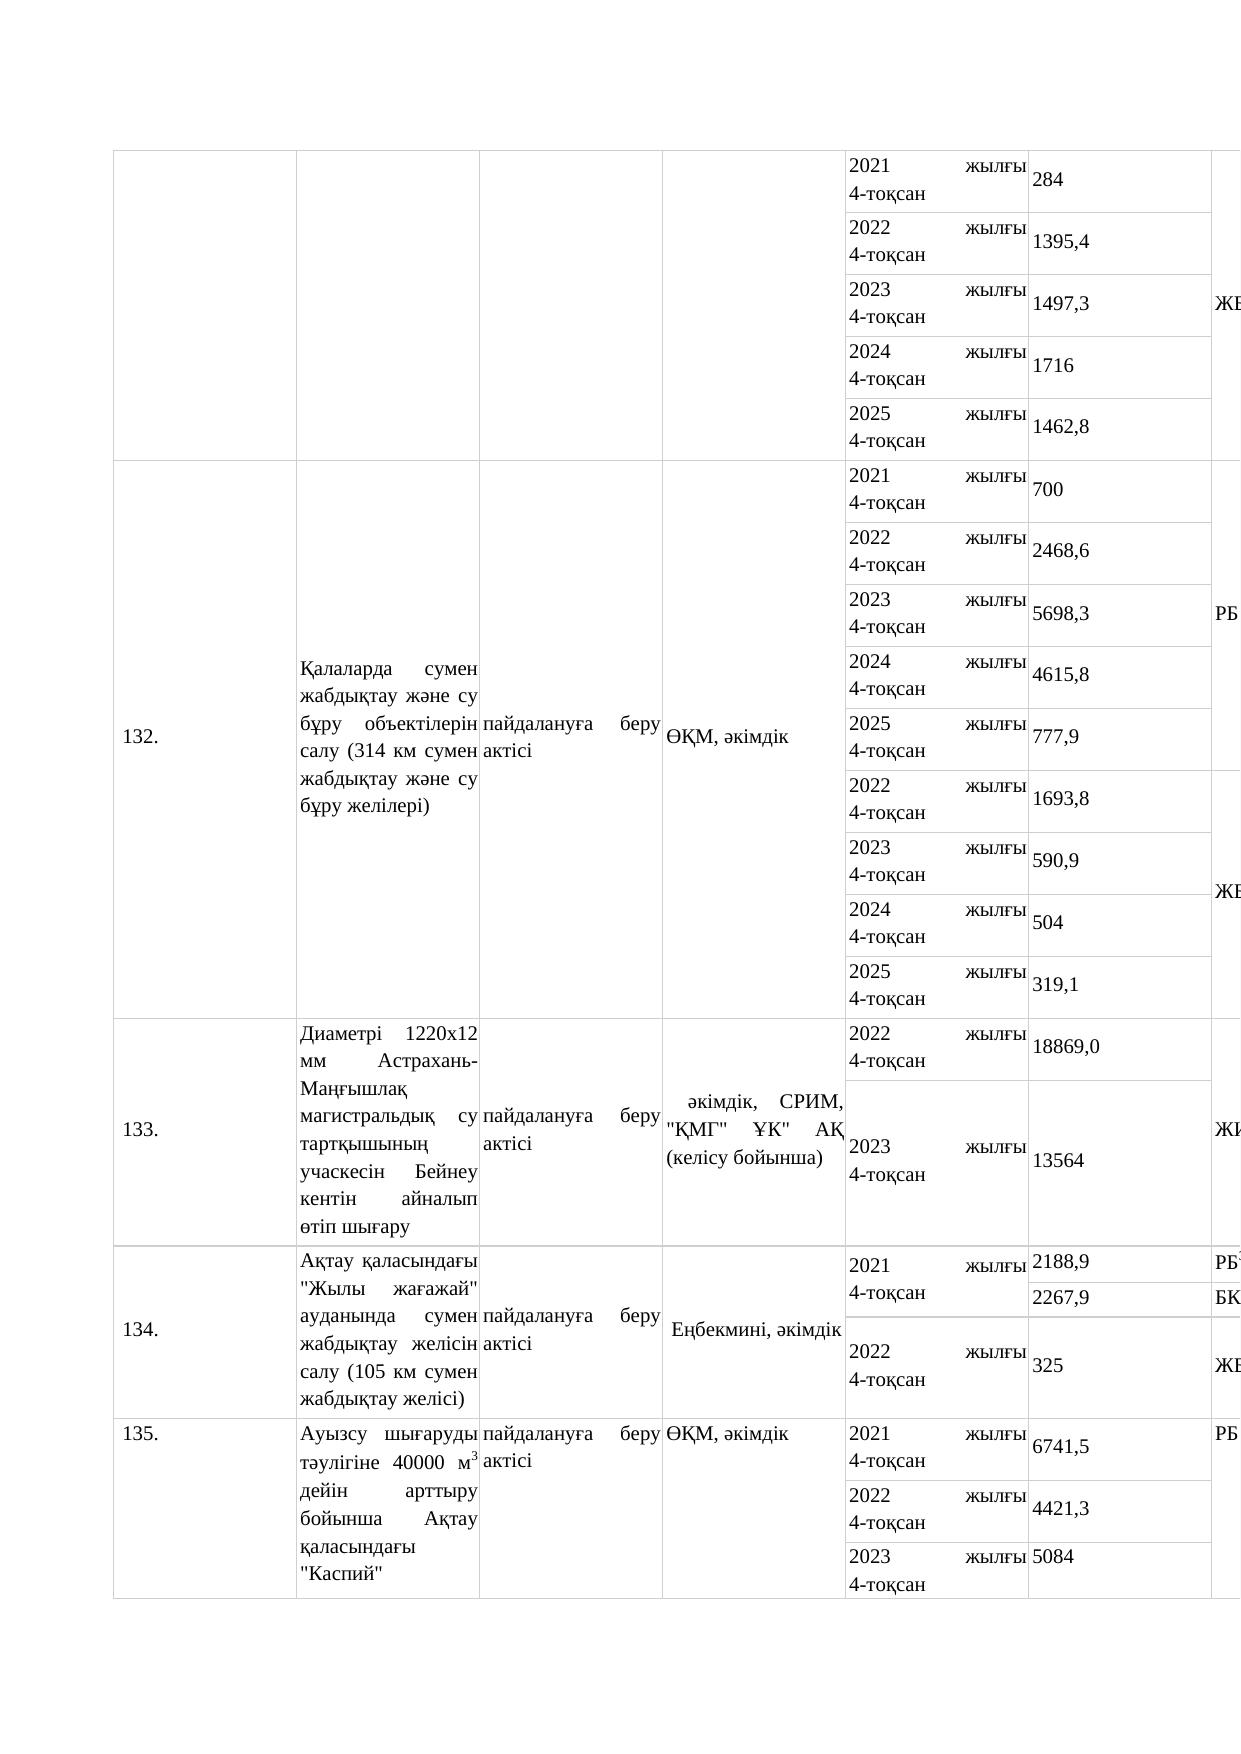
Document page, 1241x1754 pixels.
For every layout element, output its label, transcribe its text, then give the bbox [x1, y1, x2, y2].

table_cell 2025 жылғы 4-тоқсан [846, 399, 1028, 460]
table_cell пайдалануға беру актісі [480, 1247, 662, 1418]
table_cell 1693,8 [1029, 771, 1211, 832]
table_cell 2025 жылғы 4-тоқсан [846, 957, 1028, 1018]
table_cell 2023 жылғы 4-тоқсан [846, 275, 1028, 336]
table_cell РБ3 [1212, 1247, 1240, 1282]
table_cell 2021 жылғы 4-тоқсан [846, 1247, 1028, 1316]
table_cell 132. [114, 461, 296, 1018]
table_cell 2468,6 [1029, 523, 1211, 584]
table_cell 5084 [1029, 1543, 1211, 1598]
table_cell Еңбекмині, әкімдік [663, 1247, 845, 1418]
table_cell ЖИ [1212, 1019, 1240, 1245]
table_cell 2023 жылғы 4-тоқсан [846, 1543, 1028, 1598]
table_cell 319,1 [1029, 957, 1211, 1018]
table_cell 2023 жылғы 4-тоқсан [846, 1081, 1028, 1245]
table_cell 2022 жылғы 4-тоқсан [846, 523, 1028, 584]
table_cell ЖБ [1212, 1318, 1240, 1418]
table_cell 4615,8 [1029, 647, 1211, 708]
table_cell ЖБ [1212, 771, 1240, 1018]
table_cell Ауызсу шығаруды тәулігіне 40000 м3 дейін арттыру бойынша Ақтау қаласындағы "Каспий" тұщыландыру зауытын кеңейту (зауыттың қуаты тәулігіне 20000 м3-ден тәулігіне 40000 м3-ге дейін ұлғайтылады) [297, 1419, 479, 1598]
table_cell 2022 жылғы 4-тоқсан [846, 1318, 1028, 1418]
table_cell 504 [1029, 895, 1211, 956]
table_cell 5698,3 [1029, 585, 1211, 646]
table_cell 2022 жылғы 4-тоқсан [846, 1481, 1028, 1542]
table_cell пайдалануға беру актісі [480, 461, 662, 1018]
table_cell пайдалануға беру актісі [480, 1419, 662, 1598]
table_cell 135. [114, 1419, 296, 1598]
table_cell ЖБ [1212, 151, 1240, 460]
table_cell 2023 жылғы 4-тоқсан [846, 585, 1028, 646]
table_cell Диаметрі 1220х12 мм Астрахань-Маңғышлақ магистральдық су тартқышының учаскесін Бейнеу кентін айналып өтіп шығару [297, 1019, 479, 1245]
table_cell 1716 [1029, 337, 1211, 398]
table_cell 2024 жылғы 4-тоқсан [846, 647, 1028, 708]
table_cell 4421,3 [1029, 1481, 1211, 1542]
table_cell 2022 жылғы 4-тоқсан [846, 1019, 1028, 1080]
table_cell БК [1212, 1283, 1240, 1316]
table_cell ӨҚМ, әкімдік [663, 1419, 845, 1598]
table_cell 2024 жылғы 4-тоқсан [846, 337, 1028, 398]
table_cell 1395,4 [1029, 213, 1211, 274]
table_cell 700 [1029, 461, 1211, 522]
table_cell Қалаларда сумен жабдықтау және су бұру объектілерін салу (314 км сумен жабдықтау және су бұру желілері) [297, 461, 479, 1018]
table_cell Ақтау қаласындағы "Жылы жағажай" ауданында сумен жабдықтау желісін салу (105 км сумен жабдықтау желісі) [297, 1247, 479, 1418]
table_cell 2021 жылғы 4-тоқсан [846, 1419, 1028, 1480]
table_cell 18869,0 [1029, 1019, 1211, 1080]
table_cell 2023 жылғы 4-тоқсан [846, 833, 1028, 894]
table_cell 134. [114, 1247, 296, 1418]
table_cell 777,9 [1029, 709, 1211, 770]
table_cell 325 [1029, 1318, 1211, 1418]
table_cell 2025 жылғы 4-тоқсан [846, 709, 1028, 770]
table_cell 2022 жылғы 4-тоқсан [846, 771, 1028, 832]
table_cell РБ [1212, 1419, 1240, 1598]
table_cell 2022 жылғы 4-тоқсан [846, 213, 1028, 274]
table_cell 13564 [1029, 1081, 1211, 1245]
table_cell 2024 жылғы 4-тоқсан [846, 895, 1028, 956]
table_cell 590,9 [1029, 833, 1211, 894]
table_cell 284 [1029, 151, 1211, 212]
table_cell 2267,9 [1029, 1283, 1211, 1316]
table_cell ӨҚМ, әкімдік [663, 461, 845, 1018]
table_cell 133. [114, 1019, 296, 1245]
table_cell 1497,3 [1029, 275, 1211, 336]
table_cell 1462,8 [1029, 399, 1211, 460]
table_cell 2188,9 [1029, 1247, 1211, 1282]
table_cell 2021 жылғы 4-тоқсан [846, 151, 1028, 212]
table_cell РБ [1212, 461, 1240, 770]
table_cell 6741,5 [1029, 1419, 1211, 1480]
table_cell пайдалануға беру актісі [480, 1019, 662, 1245]
table_cell әкімдік, СРИМ, "ҚМГ" ҰК" АҚ (келісу бойынша) [663, 1019, 845, 1245]
table_cell 2021 жылғы 4-тоқсан [846, 461, 1028, 522]
